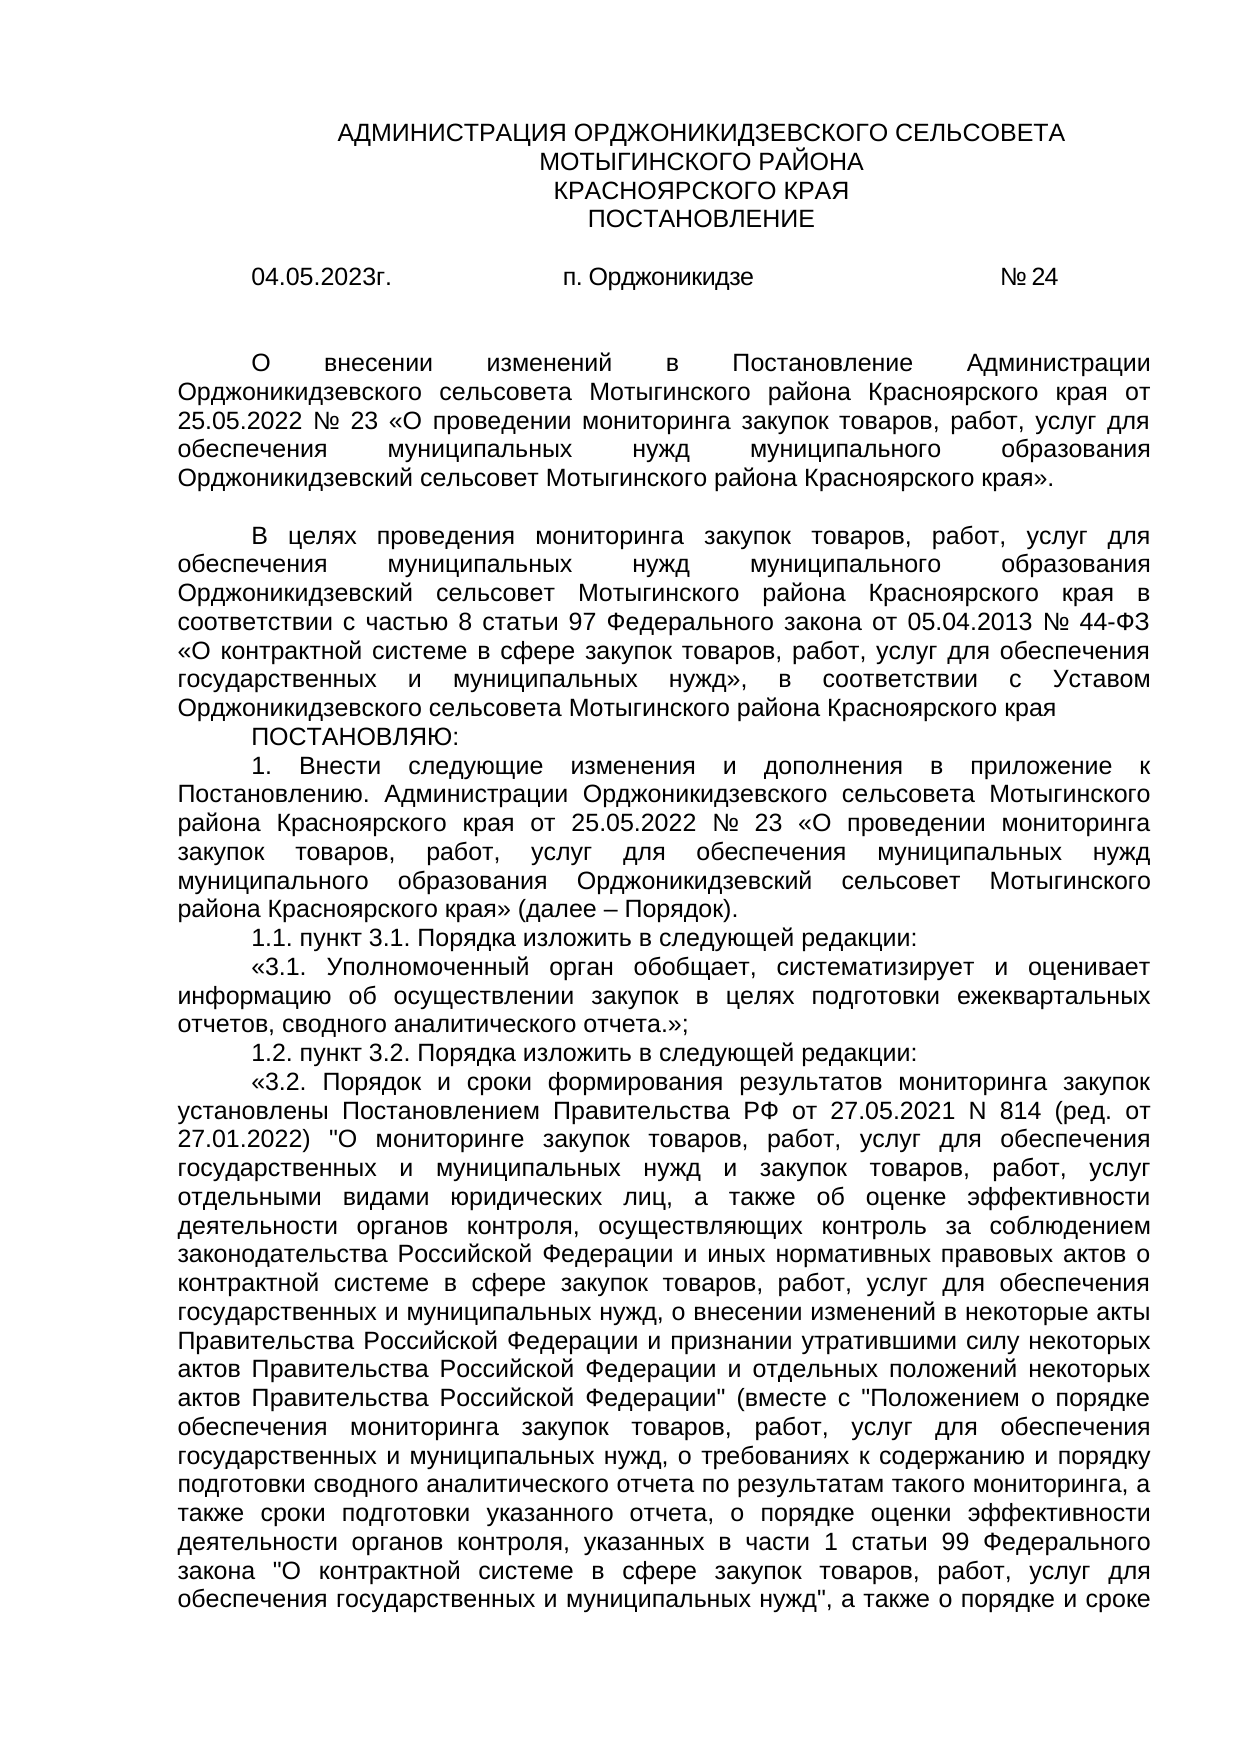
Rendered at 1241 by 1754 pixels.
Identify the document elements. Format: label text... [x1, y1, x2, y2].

text АДМИНИСТРАЦИЯ ОРДЖОНИКИДЗЕВСКОГО СЕЛЬСОВЕТА [177, 118, 1152, 147]
text «3.1. Уполномоченный орган обобщает, систематизирует и оценивает информацию об осуществлении закупок в целях подготовки ежеквартальных отчетов, сводного аналитического отчета.»; [177, 952, 1152, 1038]
text 04.05.2023г. п. Орджоникидзе № 24 [177, 262, 1152, 291]
text 1. Внести следующие изменения и дополнения в приложение к Постановлению. Администрации Орджоникидзевского сельсовета Мотыгинского района Красноярского края от 25.05.2022 № 23 «О проведении мониторинга закупок товаров, работ, услуг для обеспечения муниципальных нужд муниципального образования Орджоникидзевский сельсовет Мотыгинского района Красноярского края» (далее – Порядок). [177, 751, 1152, 923]
text ПОСТАНОВЛЯЮ: [177, 722, 1152, 751]
text КРАСНОЯРСКОГО КРАЯ [177, 176, 1152, 204]
text 1.1. пункт 3.1. Порядка изложить в следующей редакции: [177, 923, 1152, 952]
text ПОСТАНОВЛЕНИЕ [177, 204, 1152, 233]
text 1.2. пункт 3.2. Порядка изложить в следующей редакции: [177, 1038, 1152, 1067]
text МОТЫГИНСКОГО РАЙОНА [177, 147, 1152, 176]
text О внесении изменений в Постановление Администрации Орджоникидзевского сельсовета Мотыгинского района Красноярского края от 25.05.2022 № 23 «О проведении мониторинга закупок товаров, работ, услуг для обеспечения муниципальных нужд муниципального образования Орджоникидзевский сельсовет Мотыгинского района Красноярского края». [177, 348, 1152, 492]
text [177, 1067, 1152, 1613]
text В целях проведения мониторинга закупок товаров, работ, услуг для обеспечения муниципальных нужд муниципального образования Орджоникидзевский сельсовет Мотыгинского района Красноярского края в соответствии с частью 8 статьи 97 Федерального закона от 05.04.2013 № 44-ФЗ «О контрактной системе в сфере закупок товаров, работ, услуг для обеспечения государственных и муниципальных нужд», в соответствии с Уставом Орджоникидзевского сельсовета Мотыгинского района Красноярского края [177, 521, 1152, 722]
